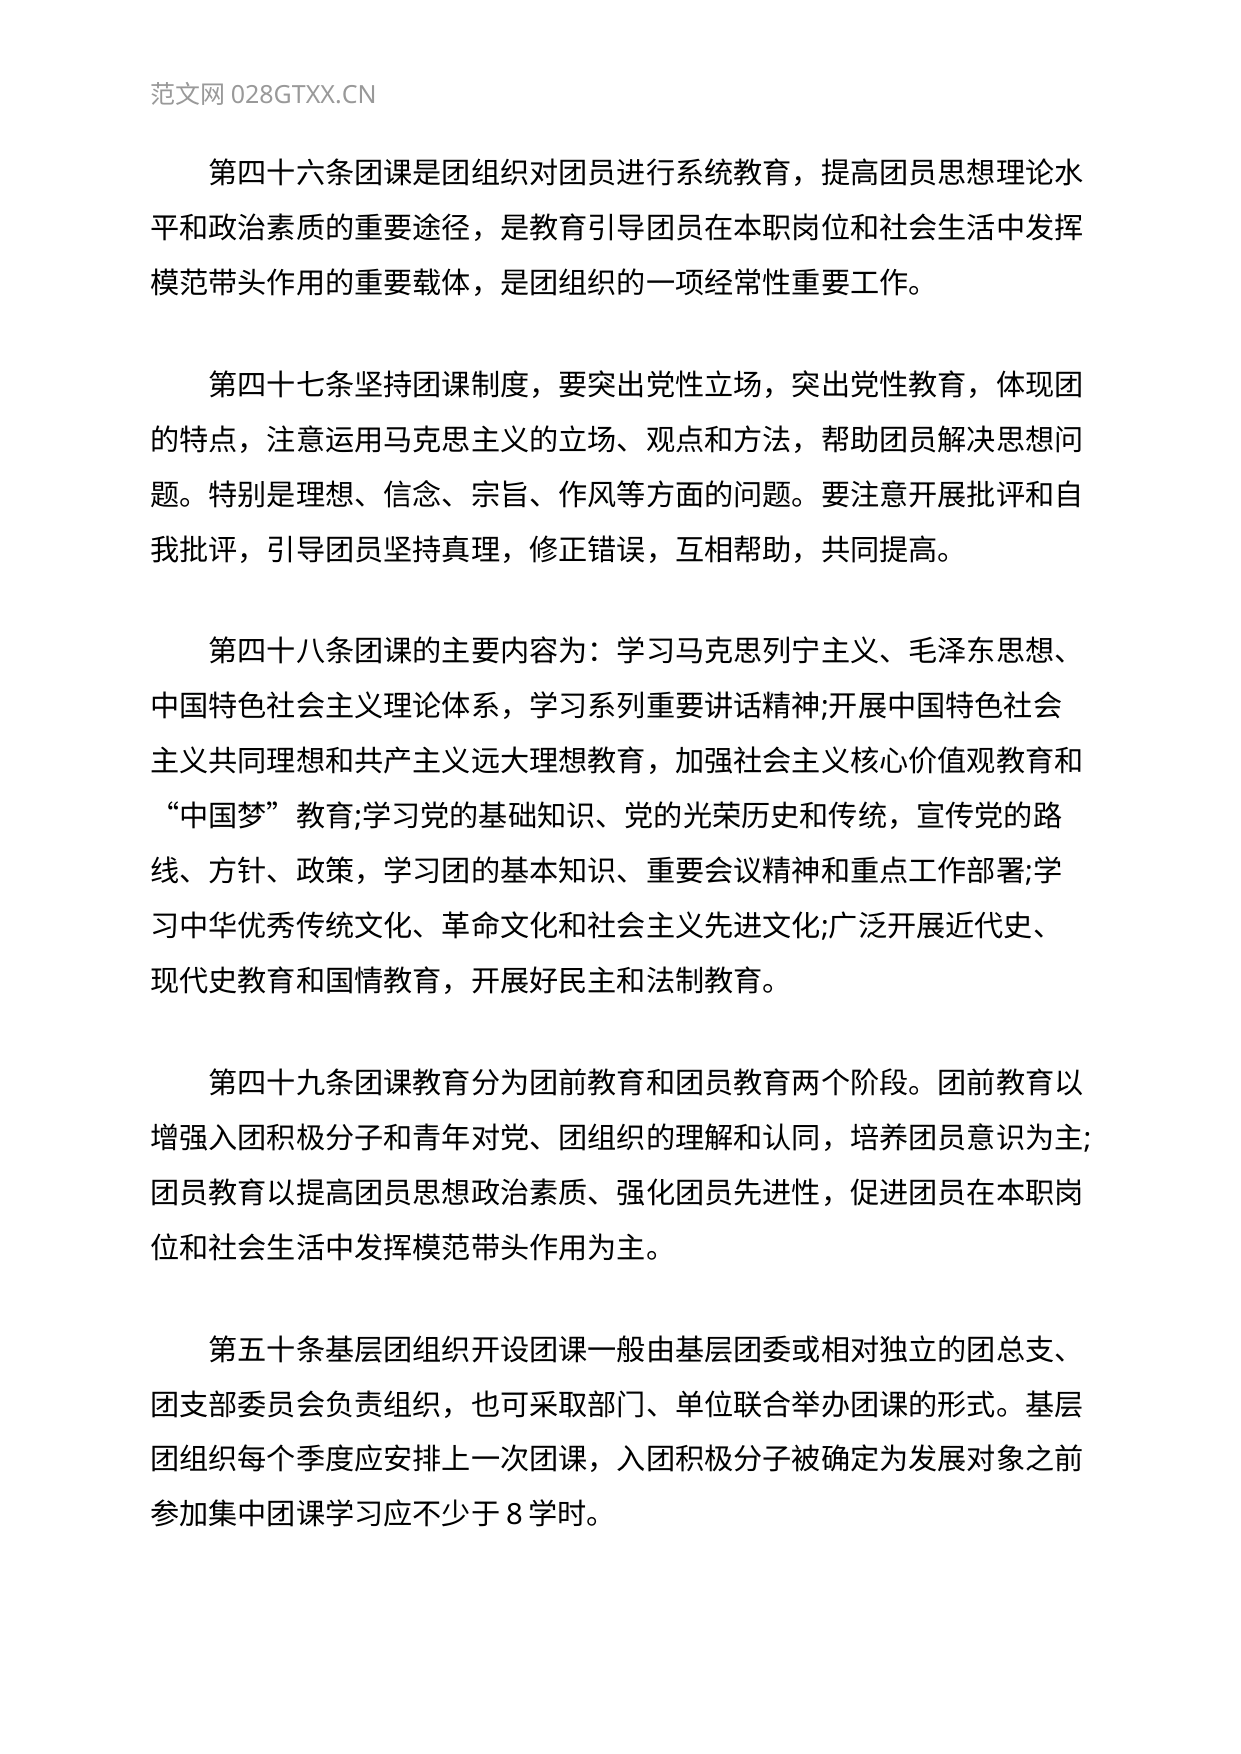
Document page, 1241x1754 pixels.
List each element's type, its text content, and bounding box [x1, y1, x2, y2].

text 第五十条基层团组织开设团课一般由基层团委或相对独立的团总支、团支部委员会负责组织，也可采取部门、单位联合举办团课的形式。基层团组织每个季度应安排上一次团课，入团积极分子被确定为发展对象之前参加集中团课学习应不少于8学时。 [150, 1326, 1090, 1533]
text 第四十九条团课教育分为团前教育和团员教育两个阶段。团前教育以增强入团积极分子和青年对党、团组织的理解和认同，培养团员意识为主;团员教育以提高团员思想政治素质、强化团员先进性，促进团员在本职岗位和社会生活中发挥模范带头作用为主。 [150, 1059, 1090, 1267]
text 第四十八条团课的主要内容为：学习马克思列宁主义、毛泽东思想、中国特色社会主义理论体系，学习系列重要讲话精神;开展中国特色社会主义共同理想和共产主义远大理想教育，加强社会主义核心价值观教育和“中国梦”教育;学习党的基础知识、党的光荣历史和传统，宣传党的路线、方针、政策，学习团的基本知识、重要会议精神和重点工作部署;学习中华优秀传统文化、革命文化和社会主义先进文化;广泛开展近代史、现代史教育和国情教育，开展好民主和法制教育。 [150, 628, 1090, 1000]
text 第四十六条团课是团组织对团员进行系统教育，提高团员思想理论水平和政治素质的重要途径，是教育引导团员在本职岗位和社会生活中发挥模范带头作用的重要载体，是团组织的一项经常性重要工作。 [150, 150, 1090, 302]
text 第四十七条坚持团课制度，要突出党性立场，突出党性教育，体现团的特点，注意运用马克思主义的立场、观点和方法，帮助团员解决思想问题。特别是理想、信念、宗旨、作风等方面的问题。要注意开展批评和自我批评，引导团员坚持真理，修正错误，互相帮助，共同提高。 [150, 362, 1090, 568]
